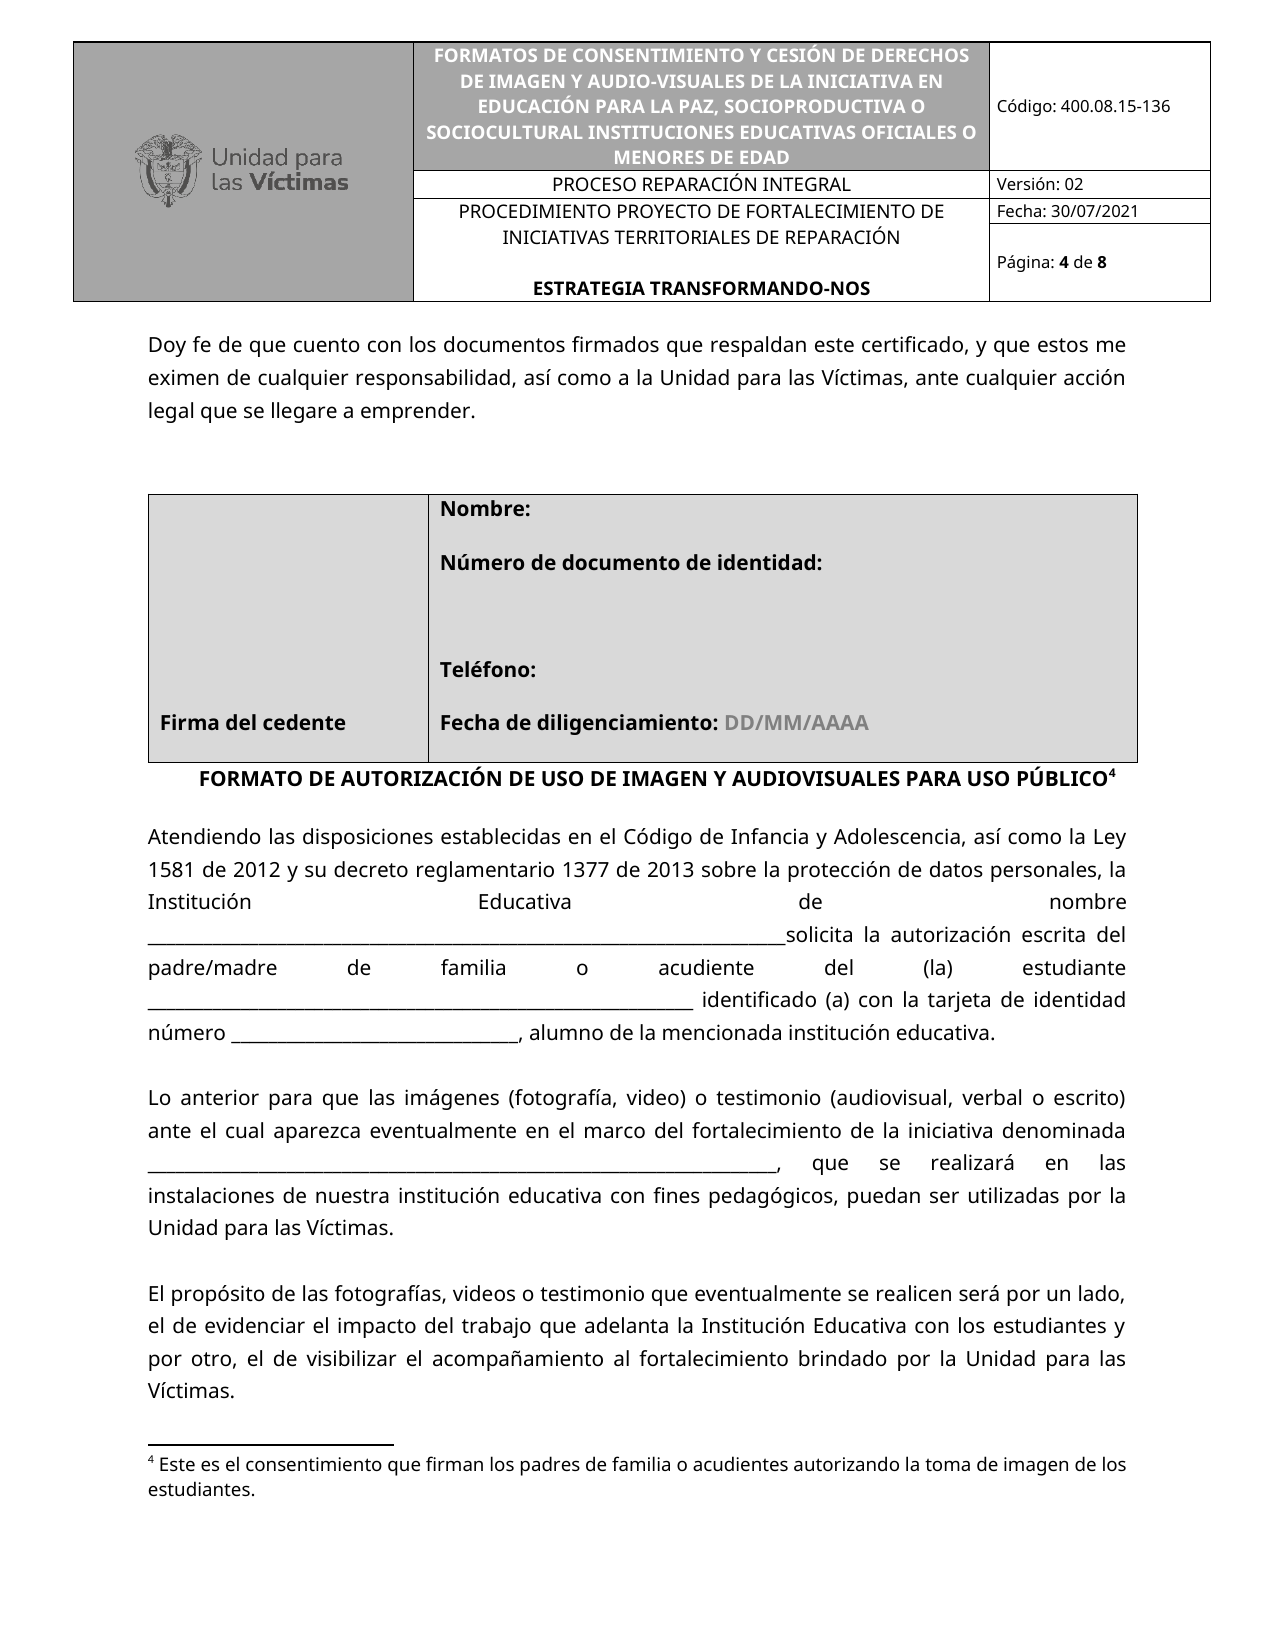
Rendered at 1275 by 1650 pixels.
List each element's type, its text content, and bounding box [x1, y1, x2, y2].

text Lo anterior para que las imágenes (fotografía, video) o testimonio (audiovisual, verbal o escrito) ante el cual aparezca eventualmente en el marco del fortalecimiento de la iniciativa denominada ____________________________________________________________________, que se realizará en las instalaciones de nuestra institución educativa con fines pedagógicos, puedan ser utilizadas por la Unidad para las Víctimas. [148, 1083, 1127, 1242]
picture [132, 131, 356, 213]
text El propósito de las fotografías, videos o testimonio que eventualmente se realicen será por un lado, el de evidenciar el impacto del trabajo que adelanta la Institución Educativa con los estudiantes y por otro, el de visibilizar el acompañamiento al fortalecimiento brindado por la Unidad para las Víctimas. [148, 1279, 1127, 1405]
table_header Nombre: Número de documento de identidad: Teléfono: Fecha de diligenciamiento: DD/MM/AAAA [429, 495, 1137, 762]
text Atendiendo las disposiciones establecidas en el Código de Infancia y Adolescencia, así como la Ley 1581 de 2012 y su decreto reglamentario 1377 de 2013 sobre la protección de datos personales, la Institución Educativa de nombre _____________________________________________________________________solicita la autorización escrita del padre/madre de familia o acudiente del (la) estudiante ___________________________________________________________ identificado (a) con la tarjeta de identidad número _______________________________, alumno de la mencionada institución educativa. [148, 822, 1127, 1046]
text FORMATO DE AUTORIZACIÓN DE USO DE IMAGEN Y AUDIOVISUALES PARA USO PÚBLICO [148, 763, 1166, 793]
text Doy fe de que cuento con los documentos firmados que respaldan este certificado, y que estos me eximen de cualquier responsabilidad, así como a la Unidad para las Víctimas, ante cualquier acción legal que se llegare a emprender. [148, 331, 1127, 424]
table_header Firma del cedente [149, 495, 428, 762]
